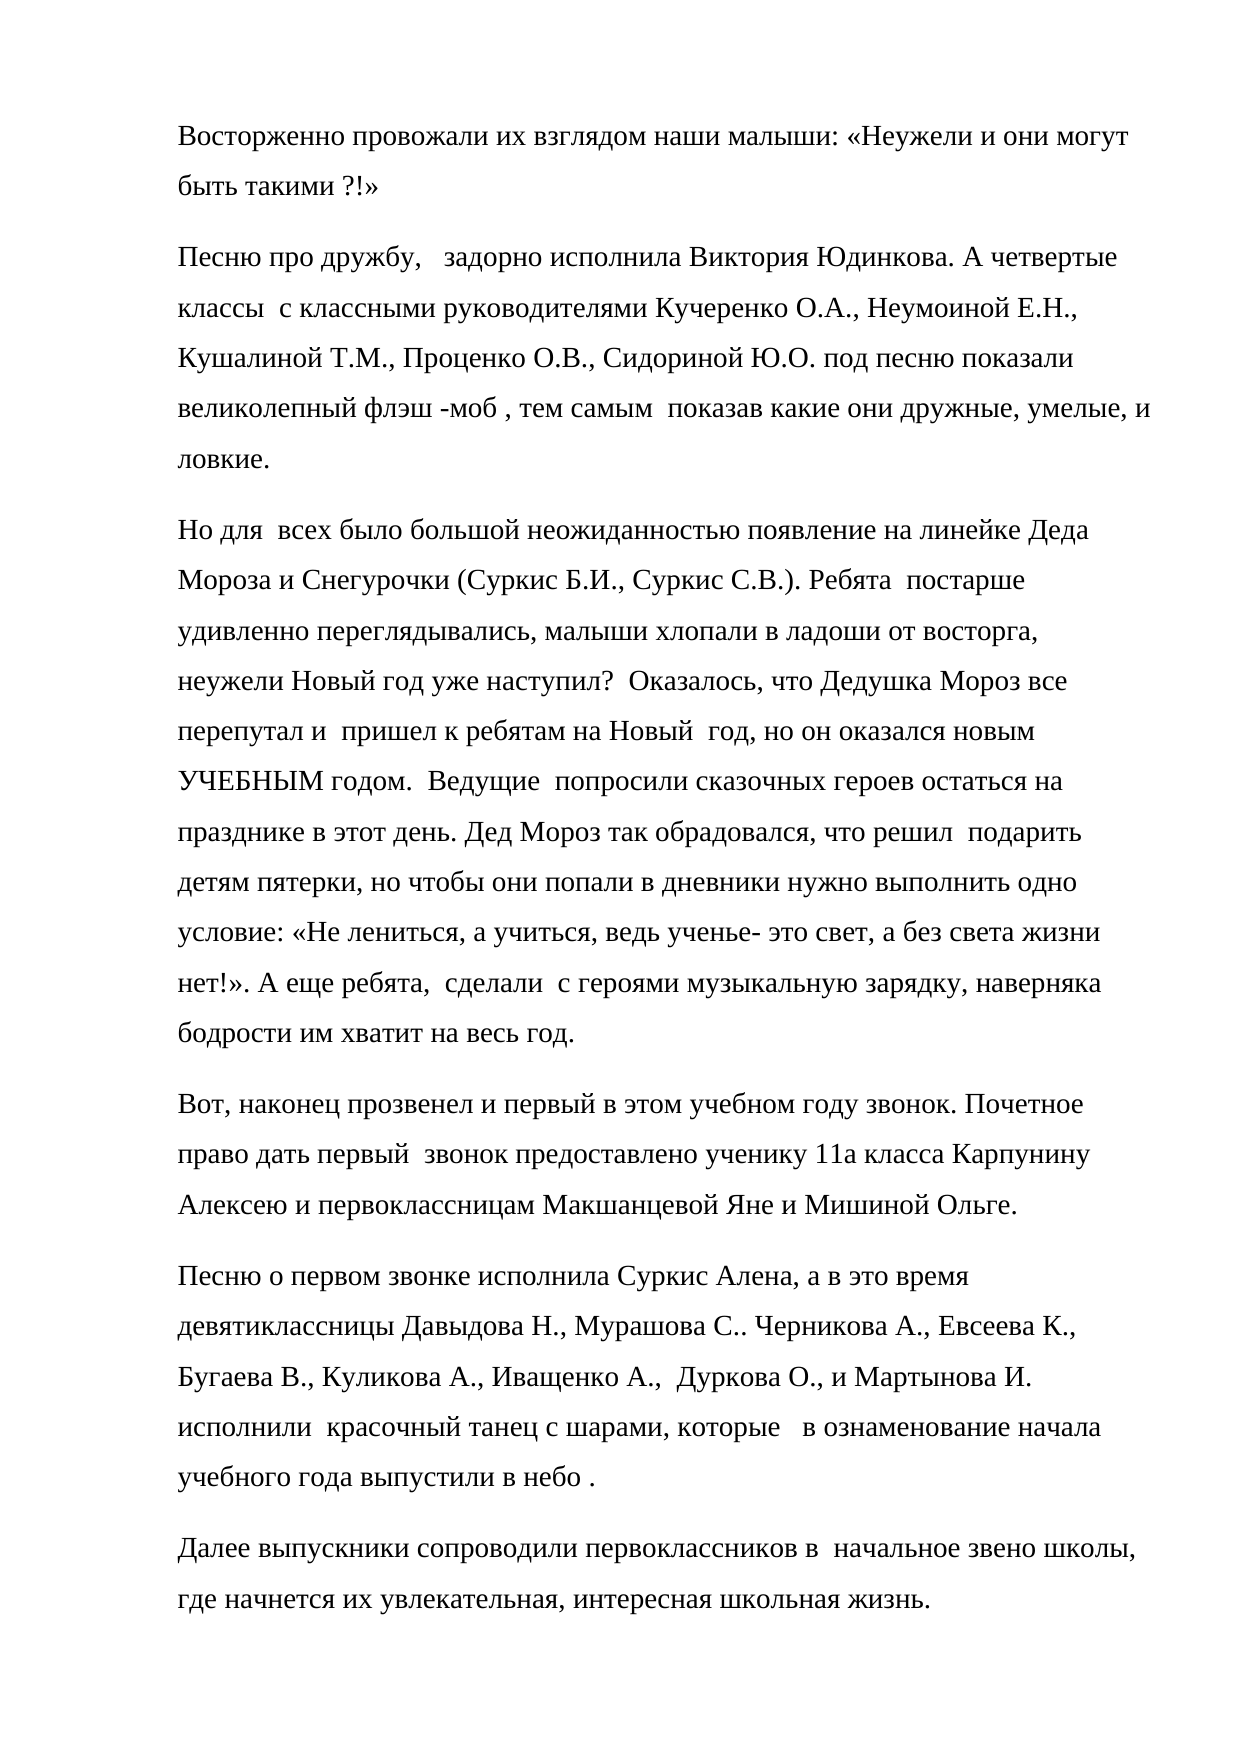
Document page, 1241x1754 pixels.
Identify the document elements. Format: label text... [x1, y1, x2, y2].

text Песню о первом звонке исполнила Суркис Алена, а в это время девятиклассницы Давыдова Н., Мурашова С.. Черникова А., Евсеева К., Бугаева В., Куликова А., Иващенко А., Дуркова О., и Мартынова И. исполнили красочный танец с шарами, которые в ознаменование начала учебного года выпустили в небо . [177, 1258, 1152, 1493]
text Песню про дружбу, задорно исполнила Виктория Юдинкова. А четвертые классы с классными руководителями Кучеренко О.А., Неумоиной Е.Н., Кушалиной Т.М., Проценко О.В., Сидориной Ю.О. под песню показали великолепный флэш -моб , тем самым показав какие они дружные, умелые, и ловкие. [177, 239, 1152, 474]
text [177, 118, 1152, 202]
text Вот, наконец прозвенел и первый в этом учебном году звонок. Почетное право дать первый звонок предоставлено ученику 11а класса Карпунину Алексею и первоклассницам Макшанцевой Яне и Мишиной Ольге. [177, 1086, 1152, 1220]
text Далее выпускники сопроводили первоклассников в начальное звено школы, где начнется их увлекательная, интересная школьная жизнь. [177, 1530, 1152, 1614]
text Но для всех было большой неожиданностью появление на линейке Деда Мороза и Снегурочки (Суркис Б.И., Суркис С.В.). Ребята постарше удивленно переглядывались, малыши хлопали в ладоши от восторга, неужели Новый год уже наступил? Оказалось, что Дедушка Мороз все перепутал и пришел к ребятам на Новый год, но он оказался новым УЧЕБНЫМ годом. Ведущие попросили сказочных героев остаться на празднике в этот день. Дед Мороз так обрадовался, что решил подарить детям пятерки, но чтобы они попали в дневники нужно выполнить одно условие: «Не лениться, а учиться, ведь ученье- это свет, а без света жизни нет!». А еще ребята, сделали с героями музыкальную зарядку, наверняка бодрости им хватит на весь год. [177, 512, 1152, 1049]
